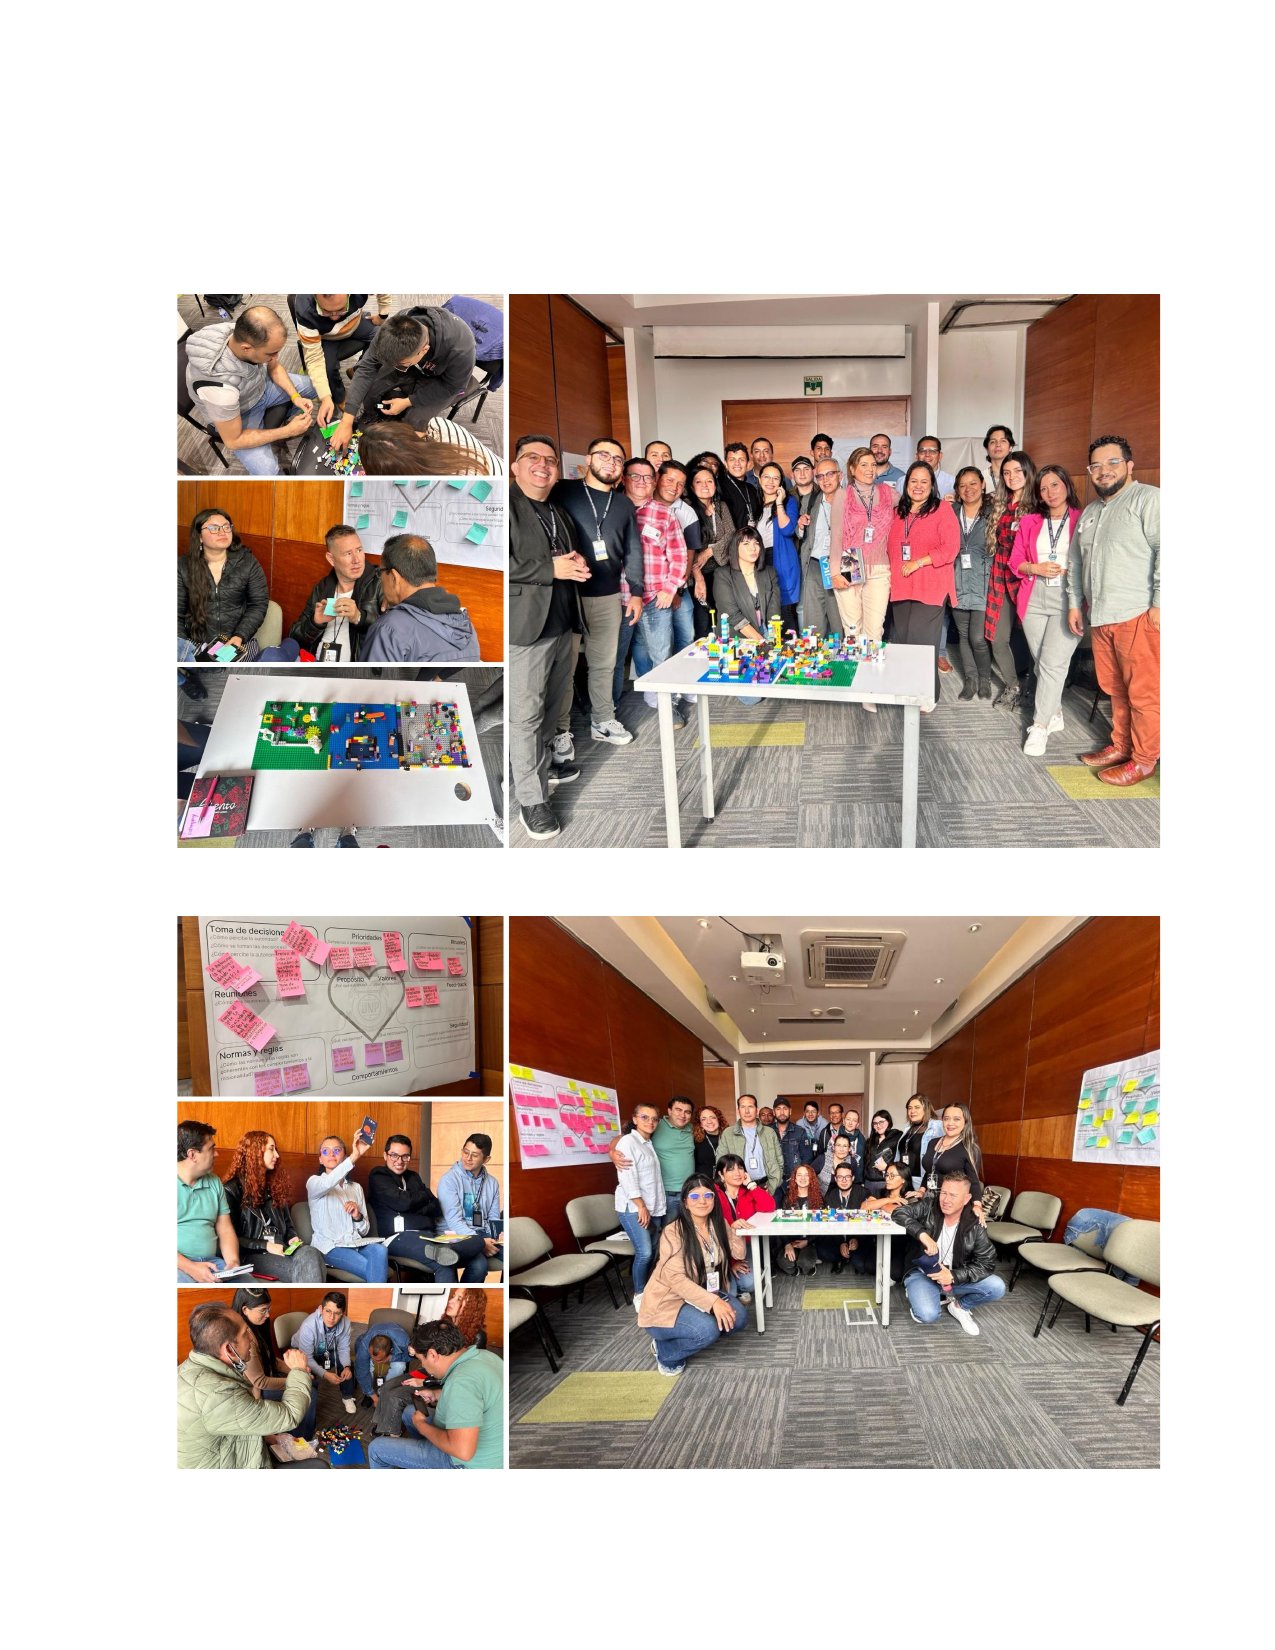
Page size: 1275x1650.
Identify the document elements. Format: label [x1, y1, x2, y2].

picture [177, 916, 1161, 1469]
picture [177, 294, 1161, 848]
